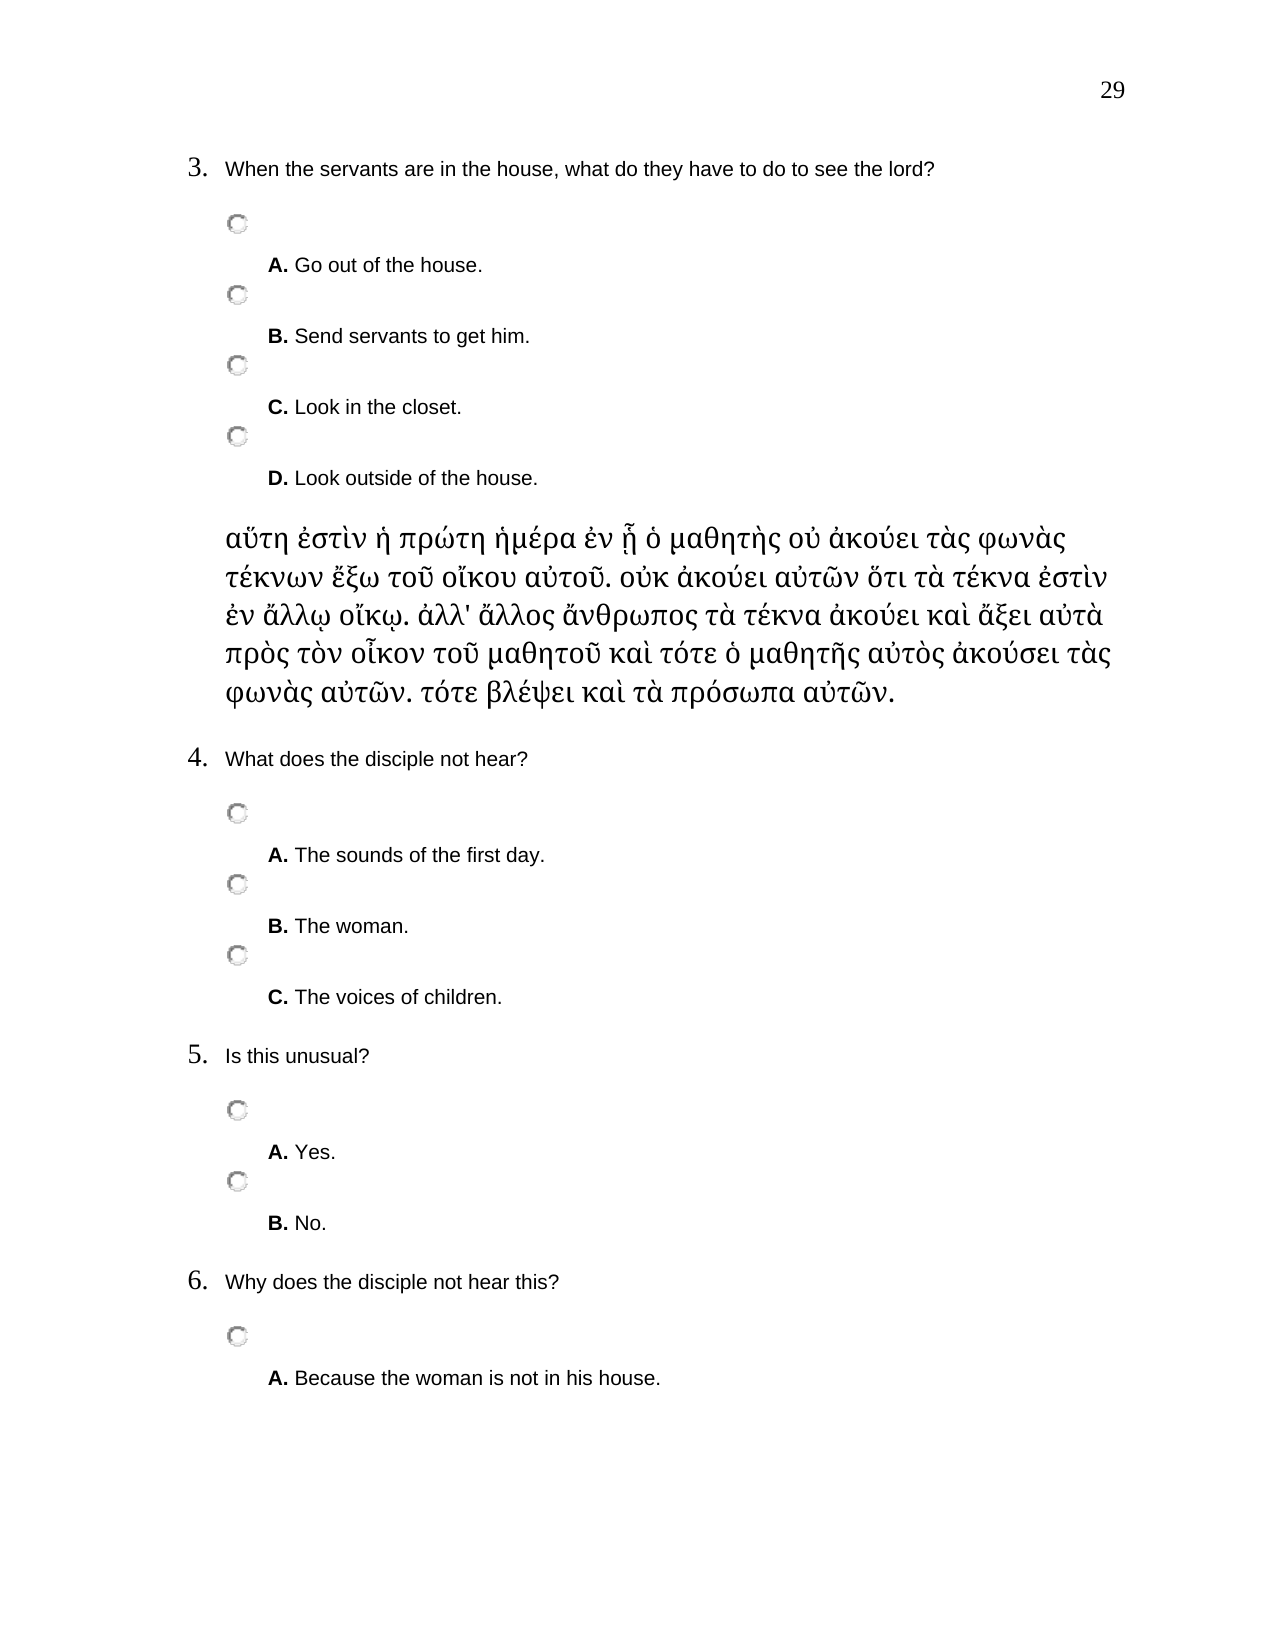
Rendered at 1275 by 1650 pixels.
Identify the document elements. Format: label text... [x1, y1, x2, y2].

text αὕτη ἐστὶν ἡ πρώτη ἡμέρα ἐν ᾗ ὁ μαθητὴς οὐ ἀκούει τὰς φωνὰς τέκνων ἔξω τοῦ οἴκου αὐτοῦ. οὐκ ἀκούει αὐτῶν ὅτι τὰ τέκνα ἐστὶν ἐν ἄλλῳ οἴκῳ. ἀλλ' ἄλλος ἄνθρωπος τὰ τέκνα ἀκούει καὶ ἄξει αὐτὰ πρὸς τὸν οἶκον τοῦ μαθητοῦ καὶ τότε ὁ μαθητῆς αὐτὸς ἀκούσει τὰς φωνὰς αὐτῶν. τότε βλέψει καὶ τὰ πρόσωπα αὐτῶν. [225, 519, 1125, 711]
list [187, 1263, 1125, 1390]
list Is this unusual? A. Yes. B. No. [187, 1037, 1125, 1235]
list What does the disciple not hear? A. The sounds of the first day. B. The woman. C. The voices of children. [187, 740, 1125, 1008]
list When the servants are in the house, what do they have to do to see the lord? A. Go out of the house. B. Send servants to get him. C. Look in the closet. D. Look outside of the house. [187, 150, 1125, 490]
